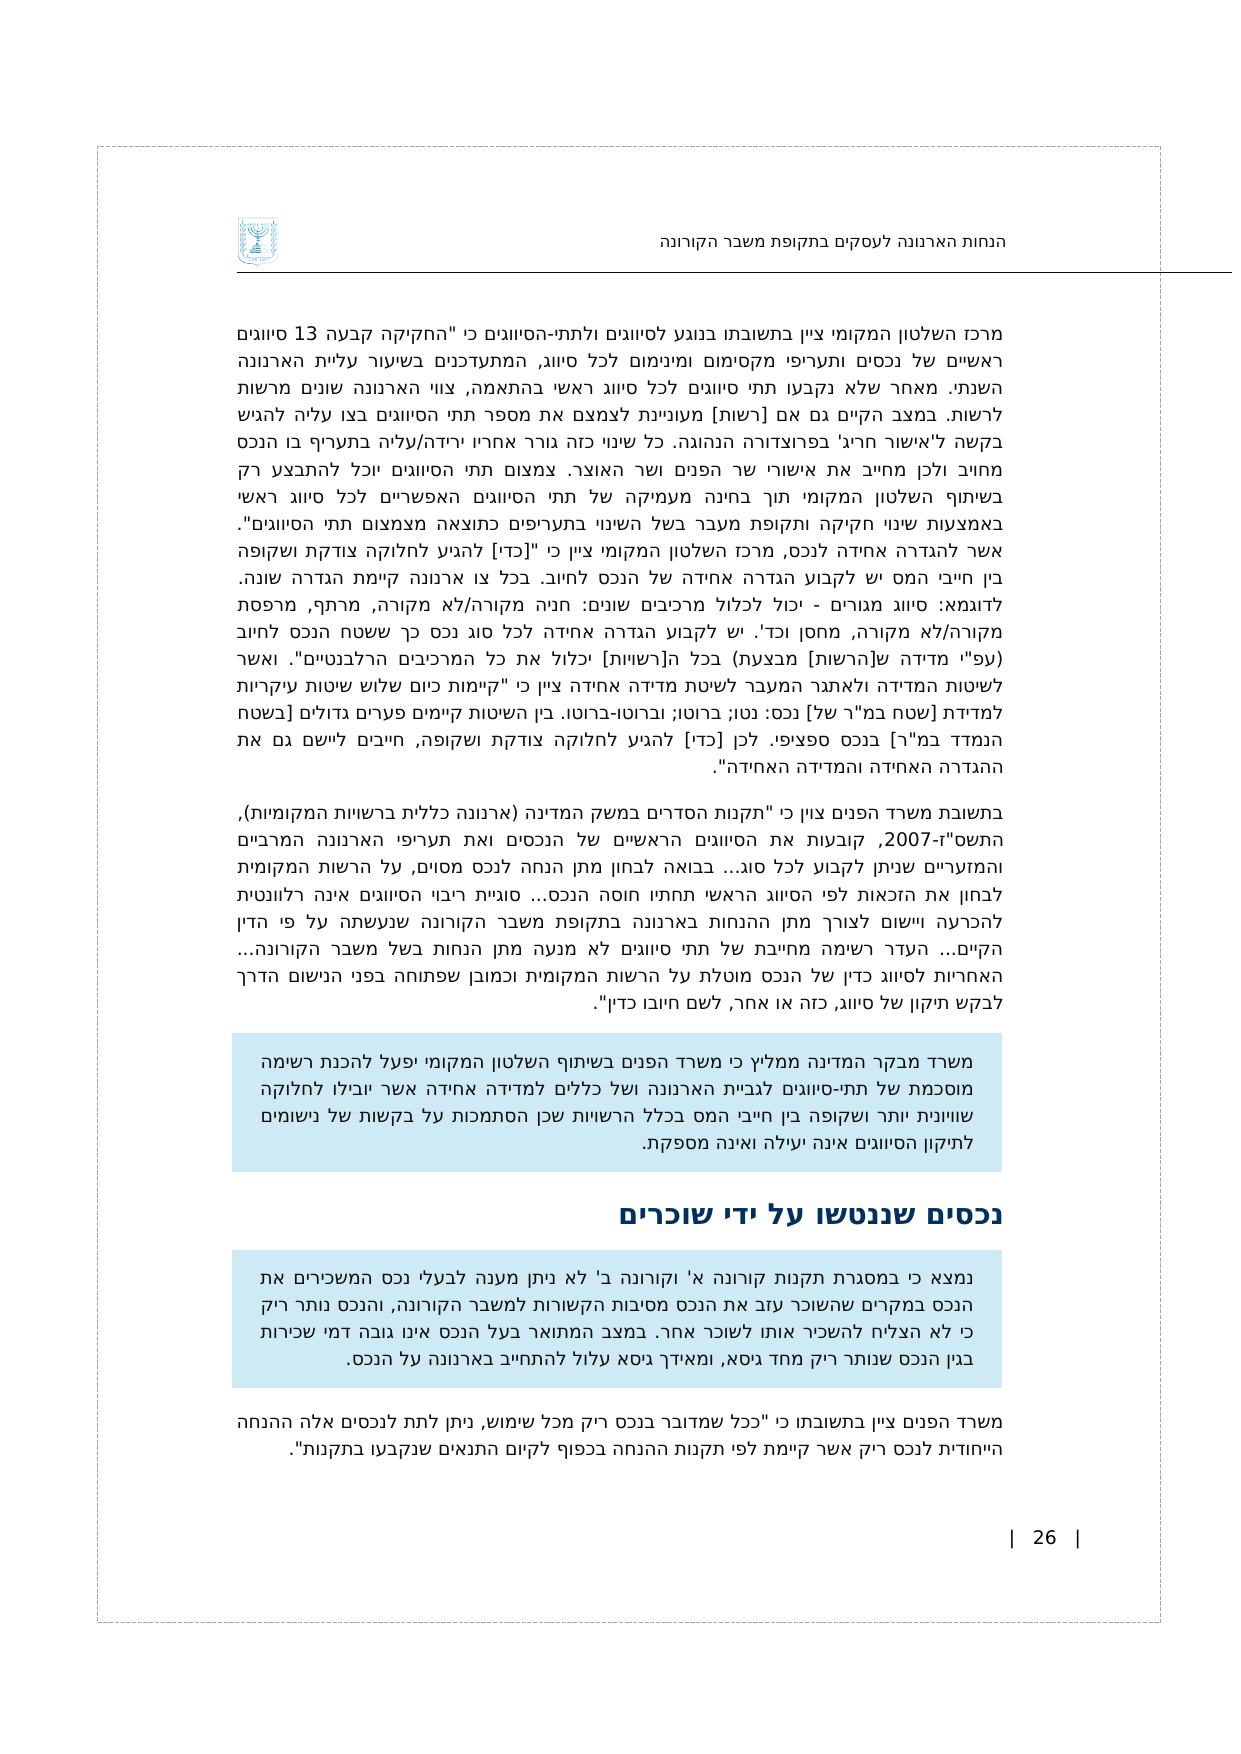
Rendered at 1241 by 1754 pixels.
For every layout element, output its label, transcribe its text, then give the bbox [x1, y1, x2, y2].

text מרכז השלטון המקומי ציין בתשובתו בנוגע לסיווגים ולתתי-הסיווגים כי "החקיקה קבעה 13 סיווגים ראשיים של נכסים ותעריפי מקסימום ומינימום לכל סיווג, המתעדכנים בשיעור עליית הארנונה השנתי. מאחר שלא נקבעו תתי סיווגים לכל סיווג ראשי בהתאמה, צווי הארנונה שונים מרשות לרשות. במצב הקיים גם אם [רשות] מעוניינת לצמצם את מספר תתי הסיווגים בצו עליה להגיש בקשה ל'אישור חריג' בפרוצדורה הנהוגה. כל שינוי כזה גורר אחריו ירידה/עליה בתעריף בו הנכס מחויב ולכן מחייב את אישורי שר הפנים ושר האוצר. צמצום תתי הסיווגים יוכל להתבצע רק בשיתוף השלטון המקומי תוך בחינה מעמיקה של תתי הסיווגים האפשריים לכל סיווג ראשי באמצעות שינוי חקיקה ותקופת מעבר בשל השינוי בתעריפים כתוצאה מצמצום תתי הסיווגים". אשר להגדרה אחידה לנכס, מרכז השלטון המקומי ציין כי "[כדי] להגיע לחלוקה צודקת ושקופה בין חייבי המס יש לקבוע הגדרה אחידה של הנכס לחיוב. בכל צו ארנונה קיימת הגדרה שונה. לדוגמא: סיווג מגורים - יכול לכלול מרכיבים שונים: חניה מקורה/לא מקורה, מרתף, מרפסת מקורה/לא מקורה, מחסן וכד'. יש לקבוע הגדרה אחידה לכל סוג נכס כך ששטח הנכס לחיוב (עפ"י מדידה ש[הרשות] מבצעת) בכל ה[רשויות] יכלול את כל המרכיבים הרלבנטיים". ואשר לשיטות המדידה ולאתגר המעבר לשיטת מדידה אחידה ציין כי "קיימות כיום שלוש שיטות עיקריות למדידת [שטח במ"ר של] נכס: נטו; ברוטו; וברוטו-ברוטו. בין השיטות קיימים פערים גדולים [בשטח הנמדד במ"ר] בנכס ספציפי. לכן [כדי] להגיע לחלוקה צודקת ושקופה, חייבים ליישם גם את ההגדרה האחידה והמדידה האחידה". [236, 319, 1004, 779]
text משרד הפנים ציין בתשובתו כי "ככל שמדובר בנכס ריק מכל שימוש, ניתן לתת לנכסים אלה ההנחה הייחודית לנכס ריק אשר קיימת לפי תקנות ההנחה בכפוף לקיום התנאים שנקבעו בתקנות". [236, 1407, 1004, 1461]
text נמצא כי במסגרת תקנות קורונה א' וקורונה ב' לא ניתן מענה לבעלי נכס המשכירים את הנכס במקרים שהשוכר עזב את הנכס מסיבות הקשורות למשבר הקורונה, והנכס נותר ריק כי לא הצליח להשכיר אותו לשוכר אחר. במצב המתואר בעל הנכס אינו גובה דמי שכירות בגין הנכס שנותר ריק מחד גיסא, ומאידך גיסא עלול להתחייב בארנונה על הנכס. [237, 1255, 997, 1384]
text בתשובת משרד הפנים צוין כי "תקנות הסדרים במשק המדינה (ארנונה כללית ברשויות המקומיות), התשס"ז-2007, קובעות את הסיווגים הראשיים של הנכסים ואת תעריפי הארנונה המרביים והמזעריים שניתן לקבוע לכל סוג... בבואה לבחון מתן הנחה לנכס מסוים, על הרשות המקומית לבחון את הזכאות לפי הסיווג הראשי תחתיו חוסה הנכס... סוגיית ריבוי הסיווגים אינה רלוונטית להכרעה ויישום לצורך מתן ההנחות בארנונה בתקופת משבר הקורונה שנעשתה על פי הדין הקיים... העדר רשימה מחייבת של תתי סיווגים לא מנעה מתן הנחות בשל משבר הקורונה... האחריות לסיווג כדין של הנכס מוטלת על הרשות המקומית וכמובן שפתוחה בפני הנישום הדרך לבקש תיקון של סיווג, כזה או אחר, לשם חיובו כדין". [236, 798, 1004, 1015]
text משרד מבקר המדינה ממליץ כי משרד הפנים בשיתוף השלטון המקומי יפעל להכנת רשימה מוסכמת של תתי-סיווגים לגביית הארנונה ושל כללים למדידה אחידה אשר יובילו לחלוקה שוויונית יותר ושקופה בין חייבי המס בכלל הרשויות שכן הסתמכות על בקשות של נישומים לתיקון הסיווגים אינה יעילה ואינה מספקת. [237, 1038, 997, 1167]
text נכסים שננטשו על ידי שוכרים [236, 1197, 1004, 1231]
